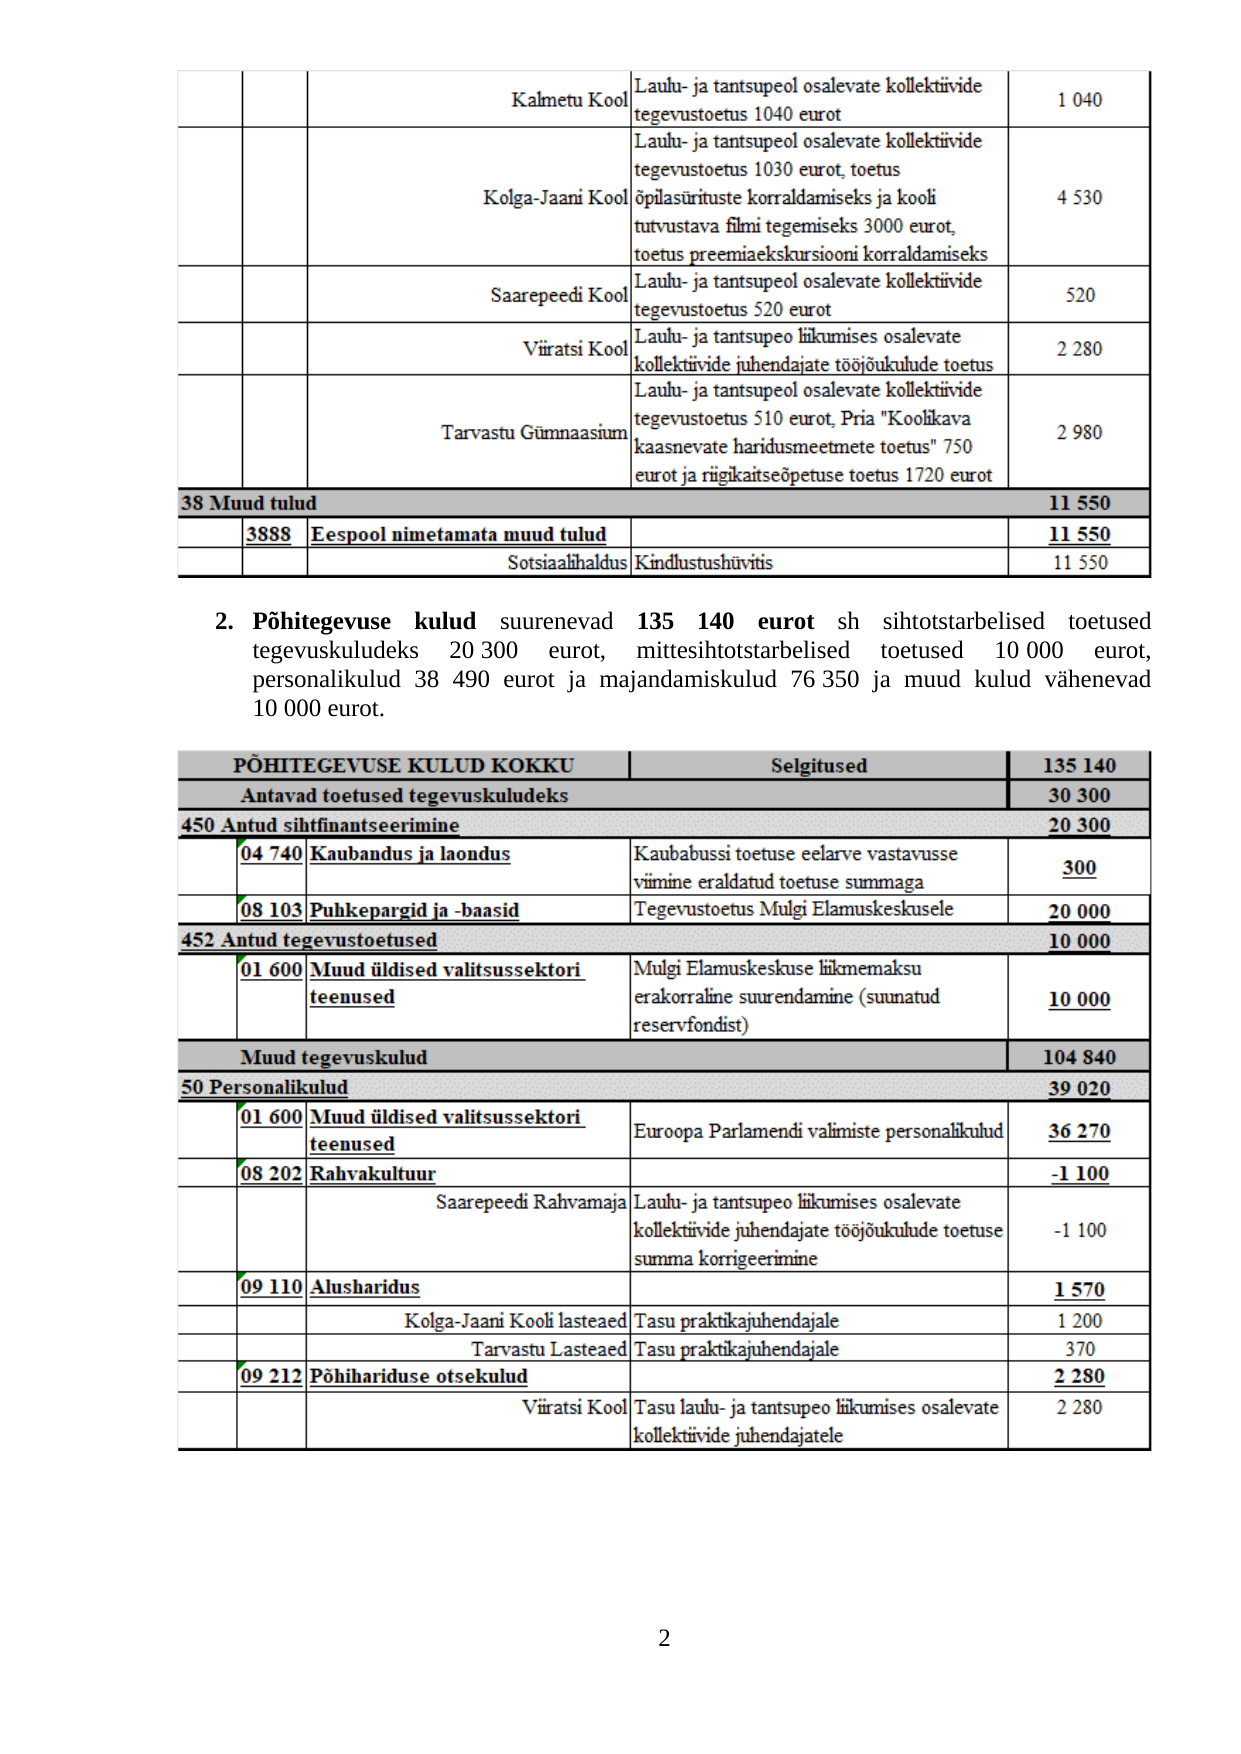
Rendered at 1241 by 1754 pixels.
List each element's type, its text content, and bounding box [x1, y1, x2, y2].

list Põhitegevuse kulud suurenevad 135 140 eurot sh sihtotstarbelised toetused tegevuskuludeks 20 300 eurot, mittesihtotstarbelised toetused 10 000 eurot, personalikulud 38 490 eurot ja majandamiskulud 76 350 ja muud kulud vähenevad 10 000 eurot. [215, 606, 1152, 721]
picture [177, 70, 1152, 578]
picture [177, 750, 1152, 1451]
